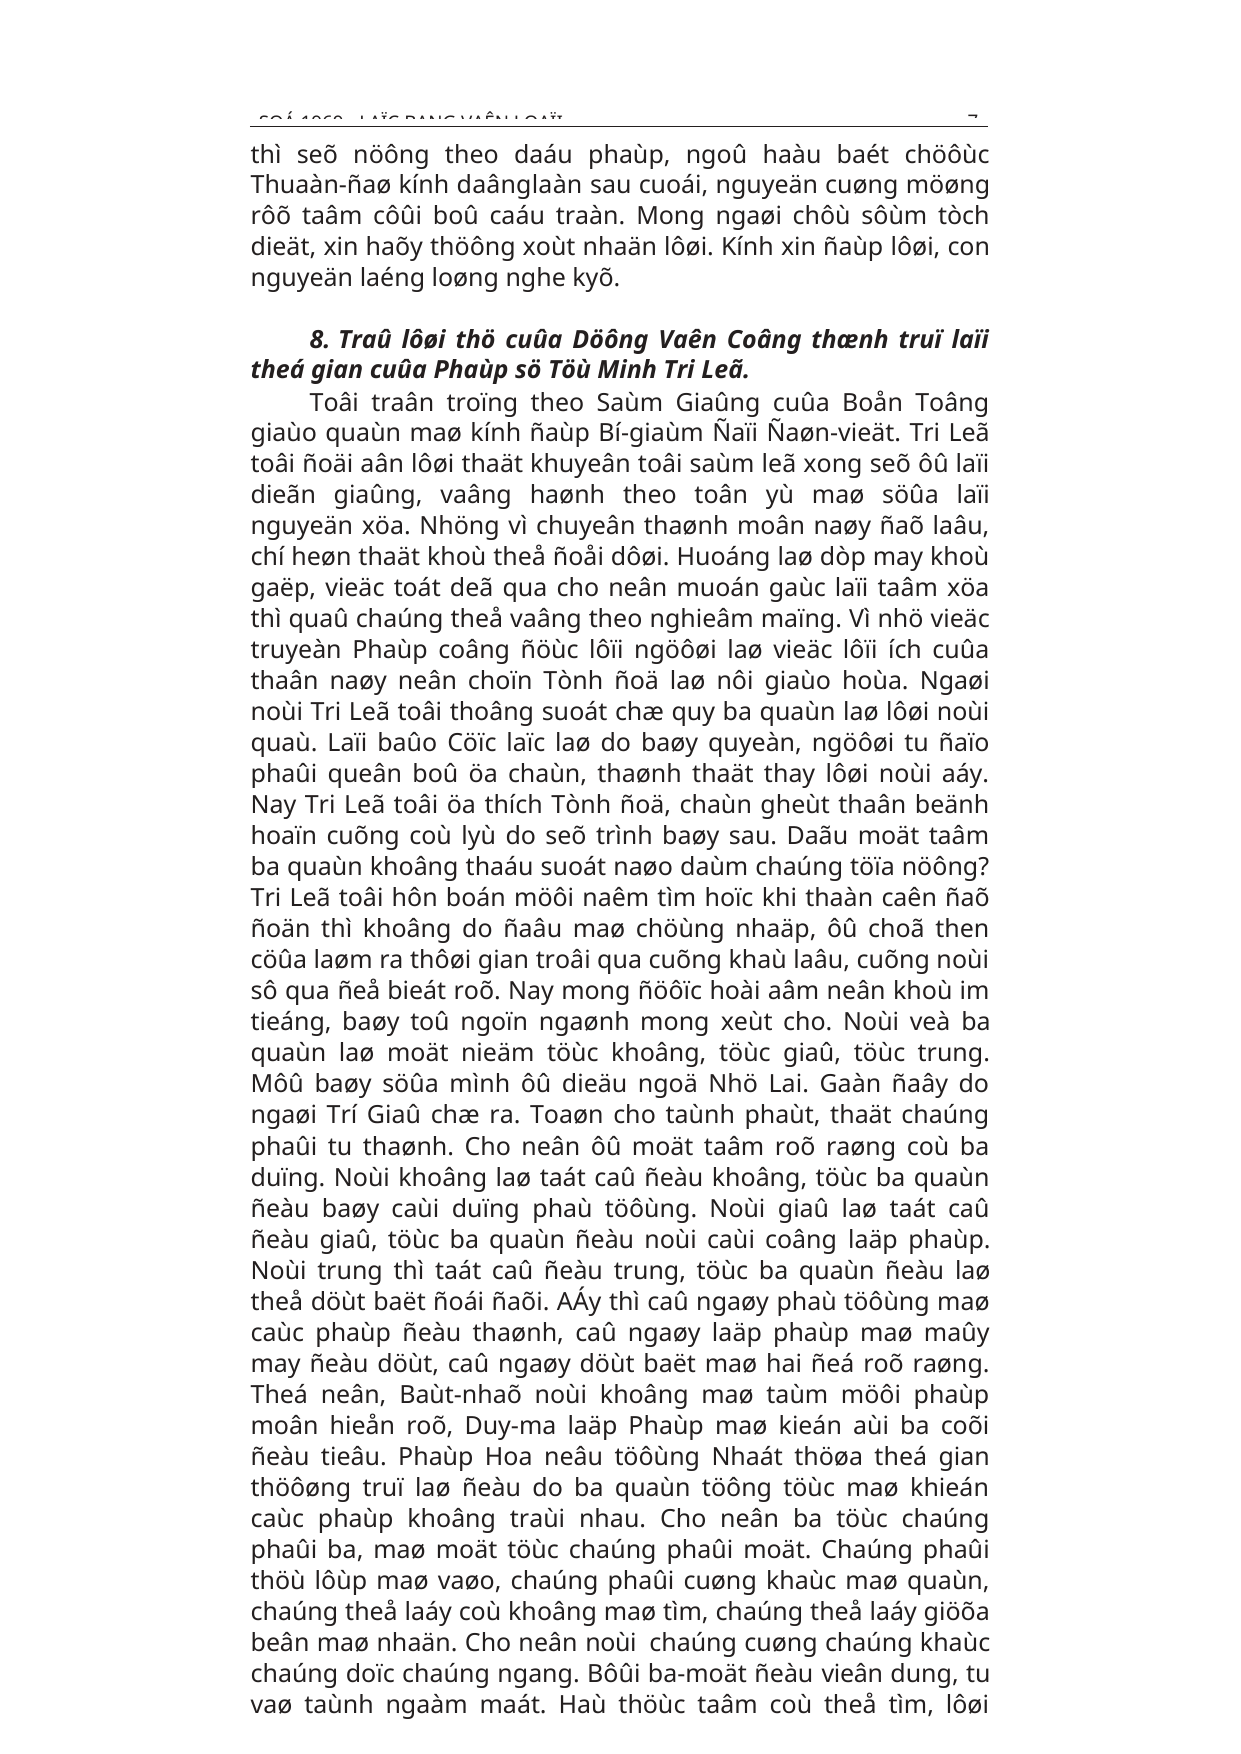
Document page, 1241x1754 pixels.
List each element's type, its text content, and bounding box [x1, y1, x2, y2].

subtitle Traû lôøi thö cuûa Döông Vaên Coâng thænh truï laïi theá gian cuûa Phaùp sö Töù Minh Tri Leã. [250, 324, 990, 386]
text thì seõ nöông theo daáu phaùp, ngoû haàu baét chöôùc Thuaàn-ñaø kính daânglaàn sau cuoái, nguyeän cuøng möøng rôõ taâm côûi boû caáu traàn. Mong ngaøi chôù sôùm tòch dieät, xin haõy thöông xoùt nhaän lôøi. Kính xin ñaùp lôøi, con nguyeän laéng loøng nghe kyõ. [250, 138, 990, 293]
